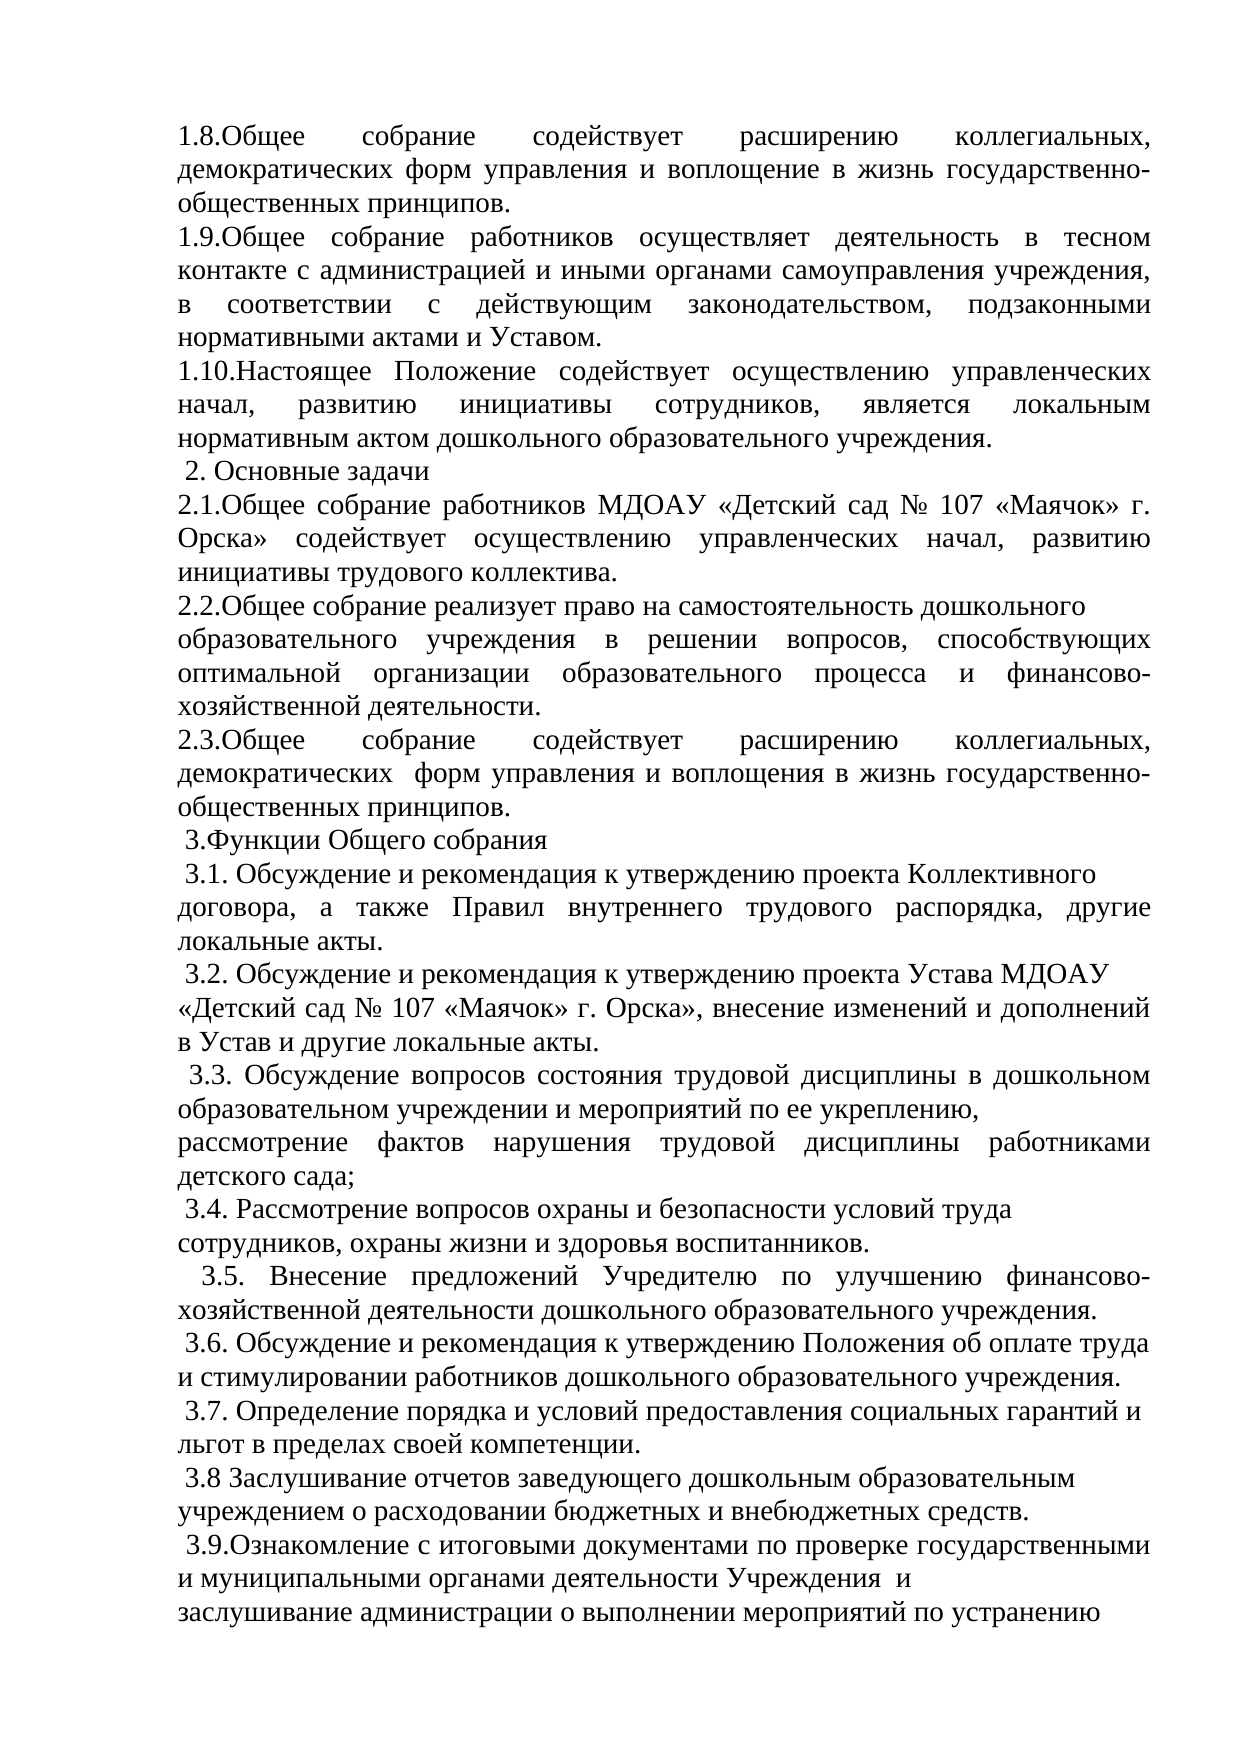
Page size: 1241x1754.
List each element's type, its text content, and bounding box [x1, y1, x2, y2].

text 2.1.Общее собрание работников МДОАУ «Детский сад № 107 «Маячок» г. Орска» содействует осуществлению управленческих начал, развитию инициативы трудового коллектива. [177, 487, 1152, 588]
text 3.1. Обсуждение и рекомендация к утверждению проекта Коллективного [177, 856, 1152, 889]
text сотрудников, охраны жизни и здоровья воспитанников. [177, 1225, 1152, 1258]
text 3.6. Обсуждение и рекомендация к утверждению Положения об оплате труда [177, 1326, 1152, 1359]
text 3.2. Обсуждение и рекомендация к утверждению проекта Устава МДОАУ [177, 957, 1152, 990]
text и стимулировании работников дошкольного образовательного учреждения. [177, 1359, 1152, 1393]
text 2. Основные задачи [177, 453, 1152, 487]
text 2.3.Общее собрание содействует расширению коллегиальных, демократических форм управления и воплощения в жизнь государственно-общественных принципов. [177, 722, 1152, 822]
text 3.Функции Общего собрания [177, 822, 1152, 856]
text 3.8 Заслушивание отчетов заведующего дошкольным образовательным [177, 1460, 1152, 1493]
text 1.9.Общее собрание работников осуществляет деятельность в тесном контакте с администрацией и иными органами самоуправления учреждения, в соответствии с действующим законодательством, подзаконными нормативными актами и Уставом. [177, 219, 1152, 353]
text рассмотрение фактов нарушения трудовой дисциплины работниками детского сада; [177, 1124, 1152, 1191]
text 1.10.Настоящее Положение содействует осуществлению управленческих начал, развитию инициативы сотрудников, является локальным нормативным актом дошкольного образовательного учреждения. [177, 353, 1152, 453]
text «Детский сад № 107 «Маячок» г. Орска», внесение изменений и дополнений в Устав и другие локальные акты. [177, 990, 1152, 1057]
text 3.4. Рассмотрение вопросов охраны и безопасности условий труда [177, 1191, 1152, 1225]
text 3.7. Определение порядка и условий предоставления социальных гарантий и [177, 1393, 1152, 1426]
text 3.5. Внесение предложений Учредителю по улучшению финансово- хозяйственной деятельности дошкольного образовательного учреждения. [177, 1258, 1152, 1326]
text 2.2.Общее собрание реализует право на самостоятельность дошкольного [177, 588, 1152, 621]
text 3.9.Ознакомление с итоговыми документами по проверке государственными и муниципальными органами деятельности Учреждения и [177, 1527, 1152, 1594]
text учреждением о расходовании бюджетных и внебюджетных средств. [177, 1493, 1152, 1527]
text образовательного учреждения в решении вопросов, способствующих оптимальной организации образовательного процесса и финансово-хозяйственной деятельности. [177, 621, 1152, 722]
text договора, а также Правил внутреннего трудового распорядка, другие локальные акты. [177, 889, 1152, 957]
text заслушивание администрации о выполнении мероприятий по устранению [177, 1594, 1152, 1627]
text льгот в пределах своей компетенции. [177, 1426, 1152, 1460]
text 1.8.Общее собрание содействует расширению коллегиальных, демократических форм управления и воплощение в жизнь государственно-общественных принципов. [177, 118, 1152, 219]
text 3.3. Обсуждение вопросов состояния трудовой дисциплины в дошкольном образовательном учреждении и мероприятий по ее укреплению, [177, 1057, 1152, 1124]
